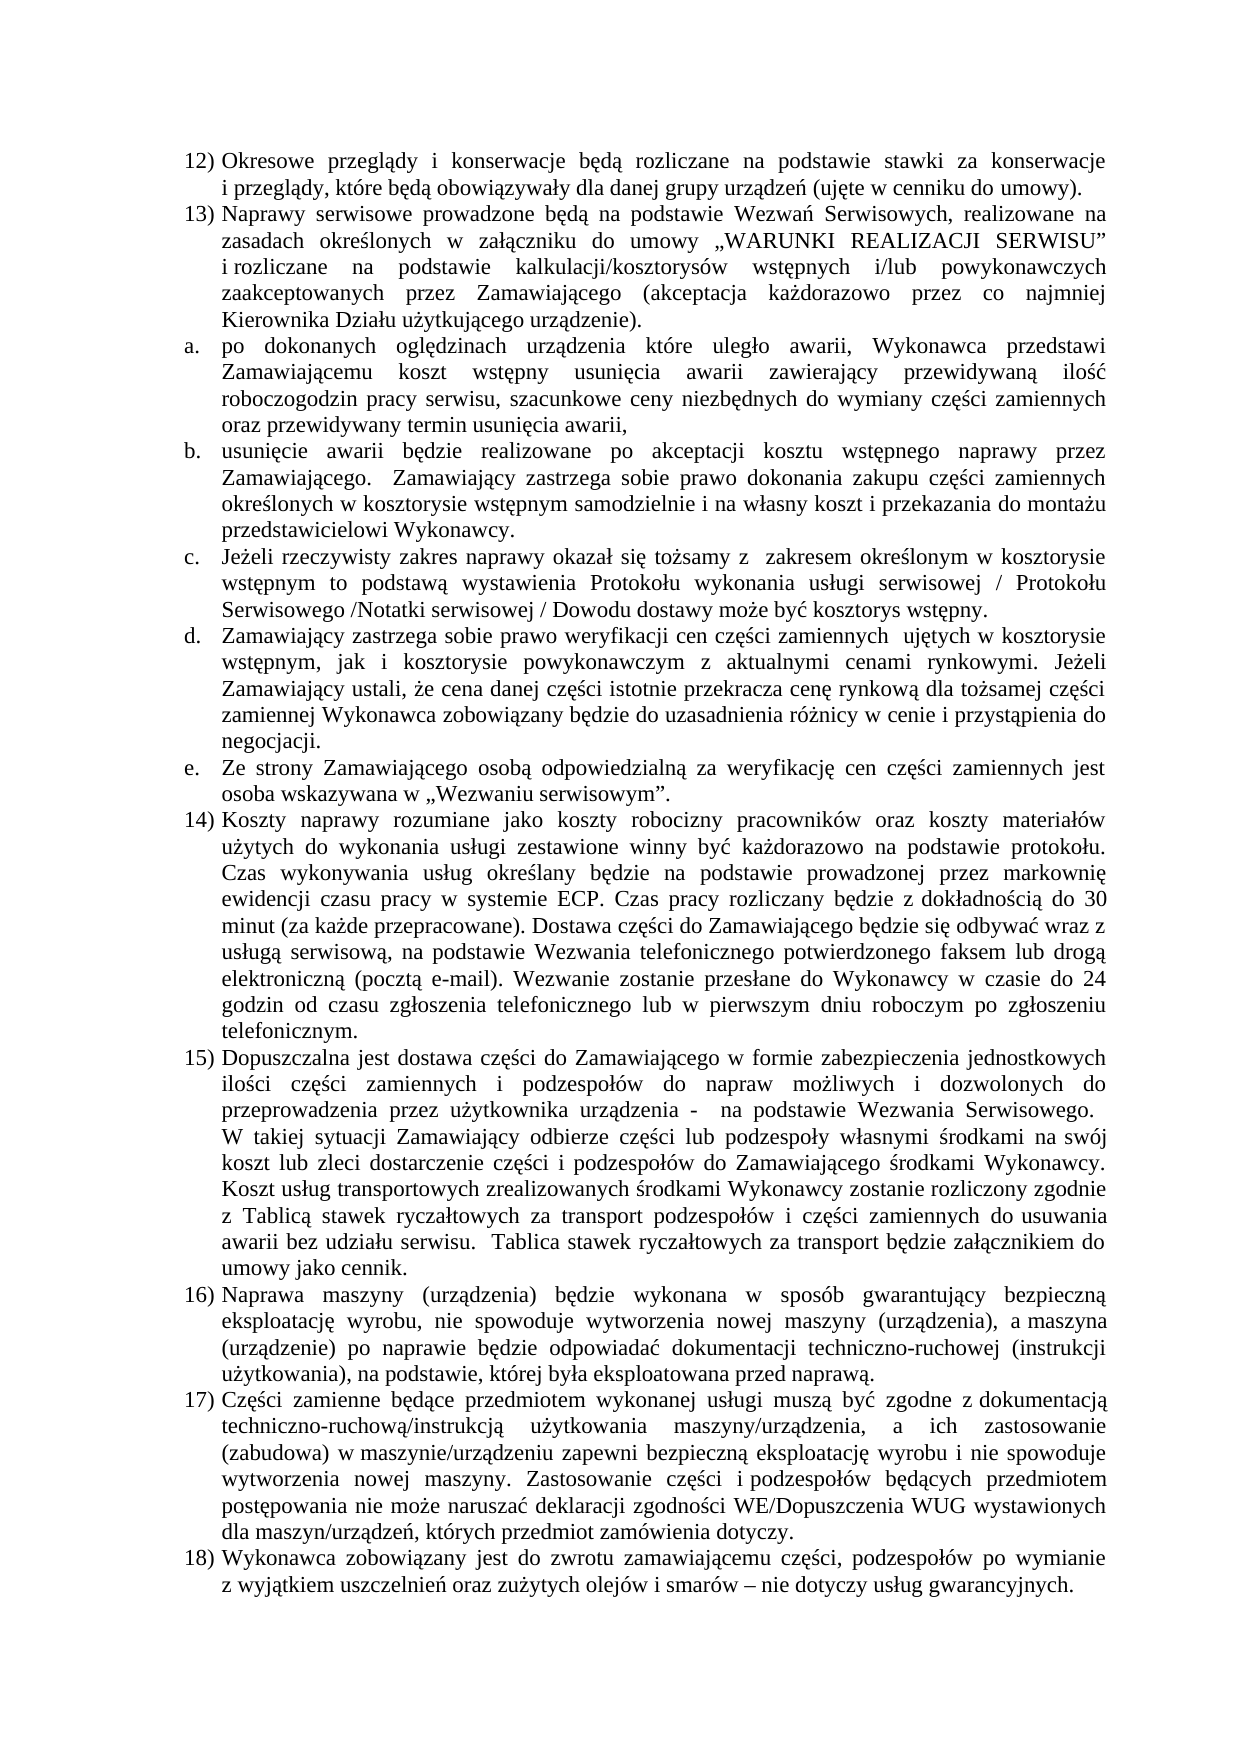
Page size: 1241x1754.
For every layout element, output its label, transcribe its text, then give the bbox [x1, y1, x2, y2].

list Jeżeli rzeczywisty zakres naprawy okazał się tożsamy z zakresem określonym w kosztorysie wstępnym to podstawą wystawienia Protokołu wykonania usługi serwisowej / Protokołu Serwisowego /Notatki serwisowej / Dowodu dostawy może być kosztorys wstępny. [184, 543, 1107, 622]
list Naprawa maszyny (urządzenia) będzie wykonana w sposób gwarantujący bezpieczną eksploatację wyrobu, nie spowoduje wytworzenia nowej maszyny (urządzenia), a maszyna (urządzenie) po naprawie będzie odpowiadać dokumentacji techniczno-ruchowej (instrukcji użytkowania), na podstawie, której była eksploatowana przed naprawą. [184, 1281, 1107, 1386]
list po dokonanych oględzinach urządzenia które uległo awarii, Wykonawca przedstawi Zamawiającemu koszt wstępny usunięcia awarii zawierający przewidywaną ilość roboczogodzin pracy serwisu, szacunkowe ceny niezbędnych do wymiany części zamiennych oraz przewidywany termin usunięcia awarii, [184, 332, 1107, 437]
list Koszty naprawy rozumiane jako koszty robocizny pracowników oraz koszty materiałów użytych do wykonania usługi zestawione winny być każdorazowo na podstawie protokołu. Czas wykonywania usług określany będzie na podstawie prowadzonej przez markownię ewidencji czasu pracy w systemie ECP. Czas pracy rozliczany będzie z dokładnością do 30 minut (za każde przepracowane). Dostawa części do Zamawiającego będzie się odbywać wraz z usługą serwisową, na podstawie Wezwania telefonicznego potwierdzonego faksem lub drogą elektroniczną (pocztą e-mail). Wezwanie zostanie przesłane do Wykonawcy w czasie do 24 godzin od czasu zgłoszenia telefonicznego lub w pierwszym dniu roboczym po zgłoszeniu telefonicznym. [184, 806, 1107, 1044]
list Ze strony Zamawiającego osobą odpowiedzialną za weryfikację cen części zamiennych jest osoba wskazywana w „Wezwaniu serwisowym”. [184, 754, 1107, 806]
list Wykonawca zobowiązany jest do zwrotu zamawiającemu części, podzespołów po wymianie z wyjątkiem uszczelnień oraz zużytych olejów i smarów – nie dotyczy usług gwarancyjnych. [184, 1544, 1107, 1597]
list Dopuszczalna jest dostawa części do Zamawiającego w formie zabezpieczenia jednostkowych ilości części zamiennych i podzespołów do napraw możliwych i dozwolonych do przeprowadzenia przez użytkownika urządzenia - na podstawie Wezwania Serwisowego. W takiej sytuacji Zamawiający odbierze części lub podzespoły własnymi środkami na swój koszt lub zleci dostarczenie części i podzespołów do Zamawiającego środkami Wykonawcy. Koszt usług transportowych zrealizowanych środkami Wykonawcy zostanie rozliczony zgodnie z Tablicą stawek ryczałtowych za transport podzespołów i części zamiennych do usuwania awarii bez udziału serwisu. Tablica stawek ryczałtowych za transport będzie załącznikiem do umowy jako cennik. [184, 1044, 1107, 1281]
list usunięcie awarii będzie realizowane po akceptacji kosztu wstępnego naprawy przez Zamawiającego. Zamawiający zastrzega sobie prawo dokonania zakupu części zamiennych określonych w kosztorysie wstępnym samodzielnie i na własny koszt i przekazania do montażu przedstawicielowi Wykonawcy. [184, 437, 1107, 543]
list Okresowe przeglądy i konserwacje będą rozliczane na podstawie stawki za konserwacje i przeglądy, które będą obowiązywały dla danej grupy urządzeń (ujęte w cenniku do umowy). [184, 148, 1107, 200]
list Części zamienne będące przedmiotem wykonanej usługi muszą być zgodne z dokumentacją techniczno-ruchową/instrukcją użytkowania maszyny/urządzenia, a ich zastosowanie (zabudowa) w maszynie/urządzeniu zapewni bezpieczną eksploatację wyrobu i nie spowoduje wytworzenia nowej maszyny. Zastosowanie części i podzespołów będących przedmiotem postępowania nie może naruszać deklaracji zgodności WE/Dopuszczenia WUG wystawionych dla maszyn/urządzeń, których przedmiot zamówienia dotyczy. [184, 1386, 1107, 1544]
list Zamawiający zastrzega sobie prawo weryfikacji cen części zamiennych ujętych w kosztorysie wstępnym, jak i kosztorysie powykonawczym z aktualnymi cenami rynkowymi. Jeżeli Zamawiający ustali, że cena danej części istotnie przekracza cenę rynkową dla tożsamej części zamiennej Wykonawca zobowiązany będzie do uzasadnienia różnicy w cenie i przystąpienia do negocjacji. [184, 622, 1107, 754]
list Naprawy serwisowe prowadzone będą na podstawie Wezwań Serwisowych, realizowane na zasadach określonych w załączniku do umowy „WARUNKI REALIZACJI SERWISU” i rozliczane na podstawie kalkulacji/kosztorysów wstępnych i/lub powykonawczych zaakceptowanych przez Zamawiającego (akceptacja każdorazowo przez co najmniej Kierownika Działu użytkującego urządzenie). [184, 200, 1107, 332]
